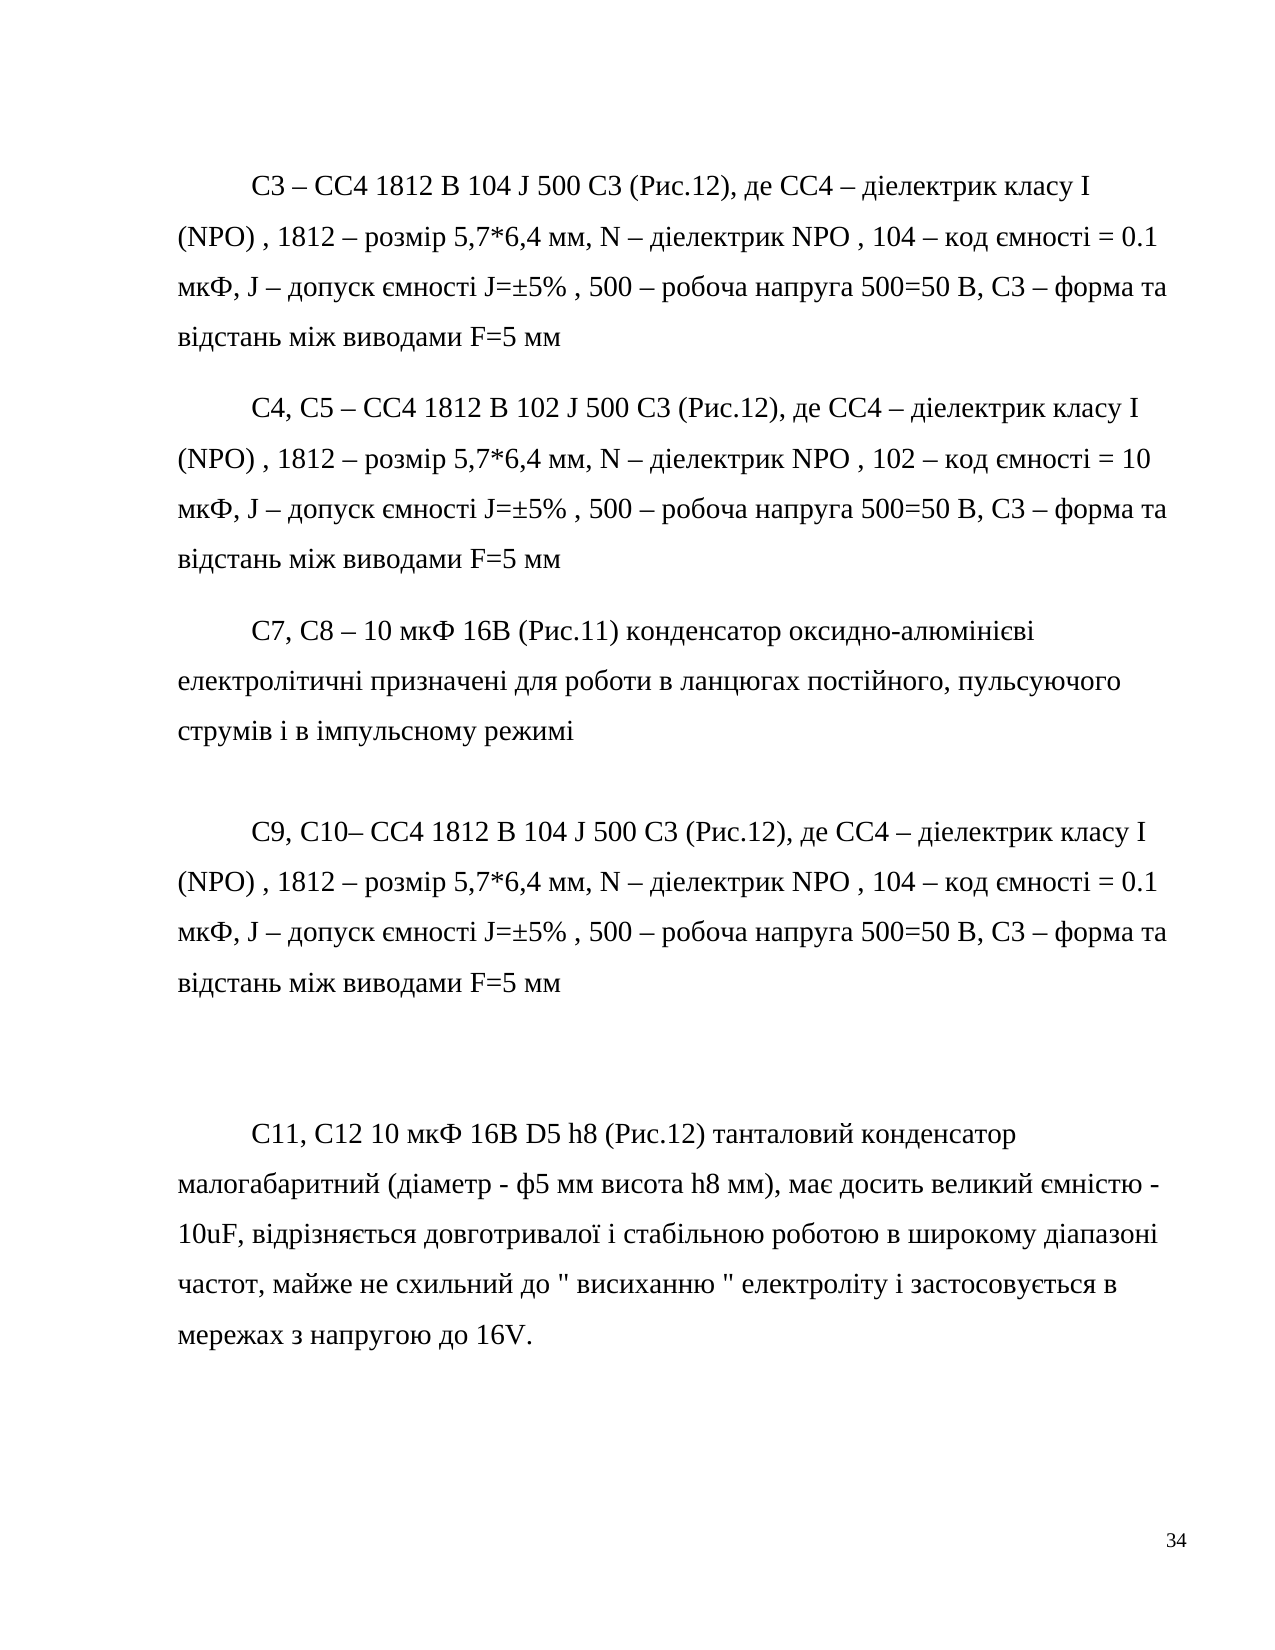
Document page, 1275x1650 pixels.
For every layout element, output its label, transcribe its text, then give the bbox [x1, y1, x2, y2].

text С3 – СС4 1812 B 104 J 500 С3 (Рис.12), де СС4 – діелектрик класу І (NPO) , 1812 – розмір 5,7*6,4 мм, N – діелектрик NPO , 104 – код ємності = 0.1 мкФ, J – допуск ємності J=±5% , 500 – робоча напруга 500=50 В, С3 – форма та відстань між виводами F=5 мм [177, 168, 1186, 353]
text С11, C12 10 мкФ 16В D5 h8 (Рис.12) танталовий конденсатор малогабаритний (діаметр - ф5 мм висота h8 мм), має досить великий ємністю - 10uF, відрізняється довготривалої і стабільною роботою в широкому діапазоні частот, майже не схильний до " висиханню " електроліту і застосовується в мережах з напругою до 16V. [177, 1116, 1186, 1351]
text C4, C5 – СС4 1812 B 102 J 500 С3 (Рис.12), де СС4 – діелектрик класу І (NPO) , 1812 – розмір 5,7*6,4 мм, N – діелектрик NPO , 102 – код ємності = 10 мкФ, J – допуск ємності J=±5% , 500 – робоча напруга 500=50 В, С3 – форма та відстань між виводами F=5 мм [177, 391, 1186, 575]
text С9, C10– СС4 1812 B 104 J 500 С3 (Рис.12), де СС4 – діелектрик класу І (NPO) , 1812 – розмір 5,7*6,4 мм, N – діелектрик NPO , 104 – код ємності = 0.1 мкФ, J – допуск ємності J=±5% , 500 – робоча напруга 500=50 В, С3 – форма та відстань між виводами F=5 мм [177, 814, 1186, 998]
text С7, С8 – 10 мкФ 16В (Рис.11) конденсатор оксидно-алюмінієві електролітичні призначені для роботи в ланцюгах постійного, пульсуючого струмів і в імпульсному режимі [177, 613, 1186, 747]
